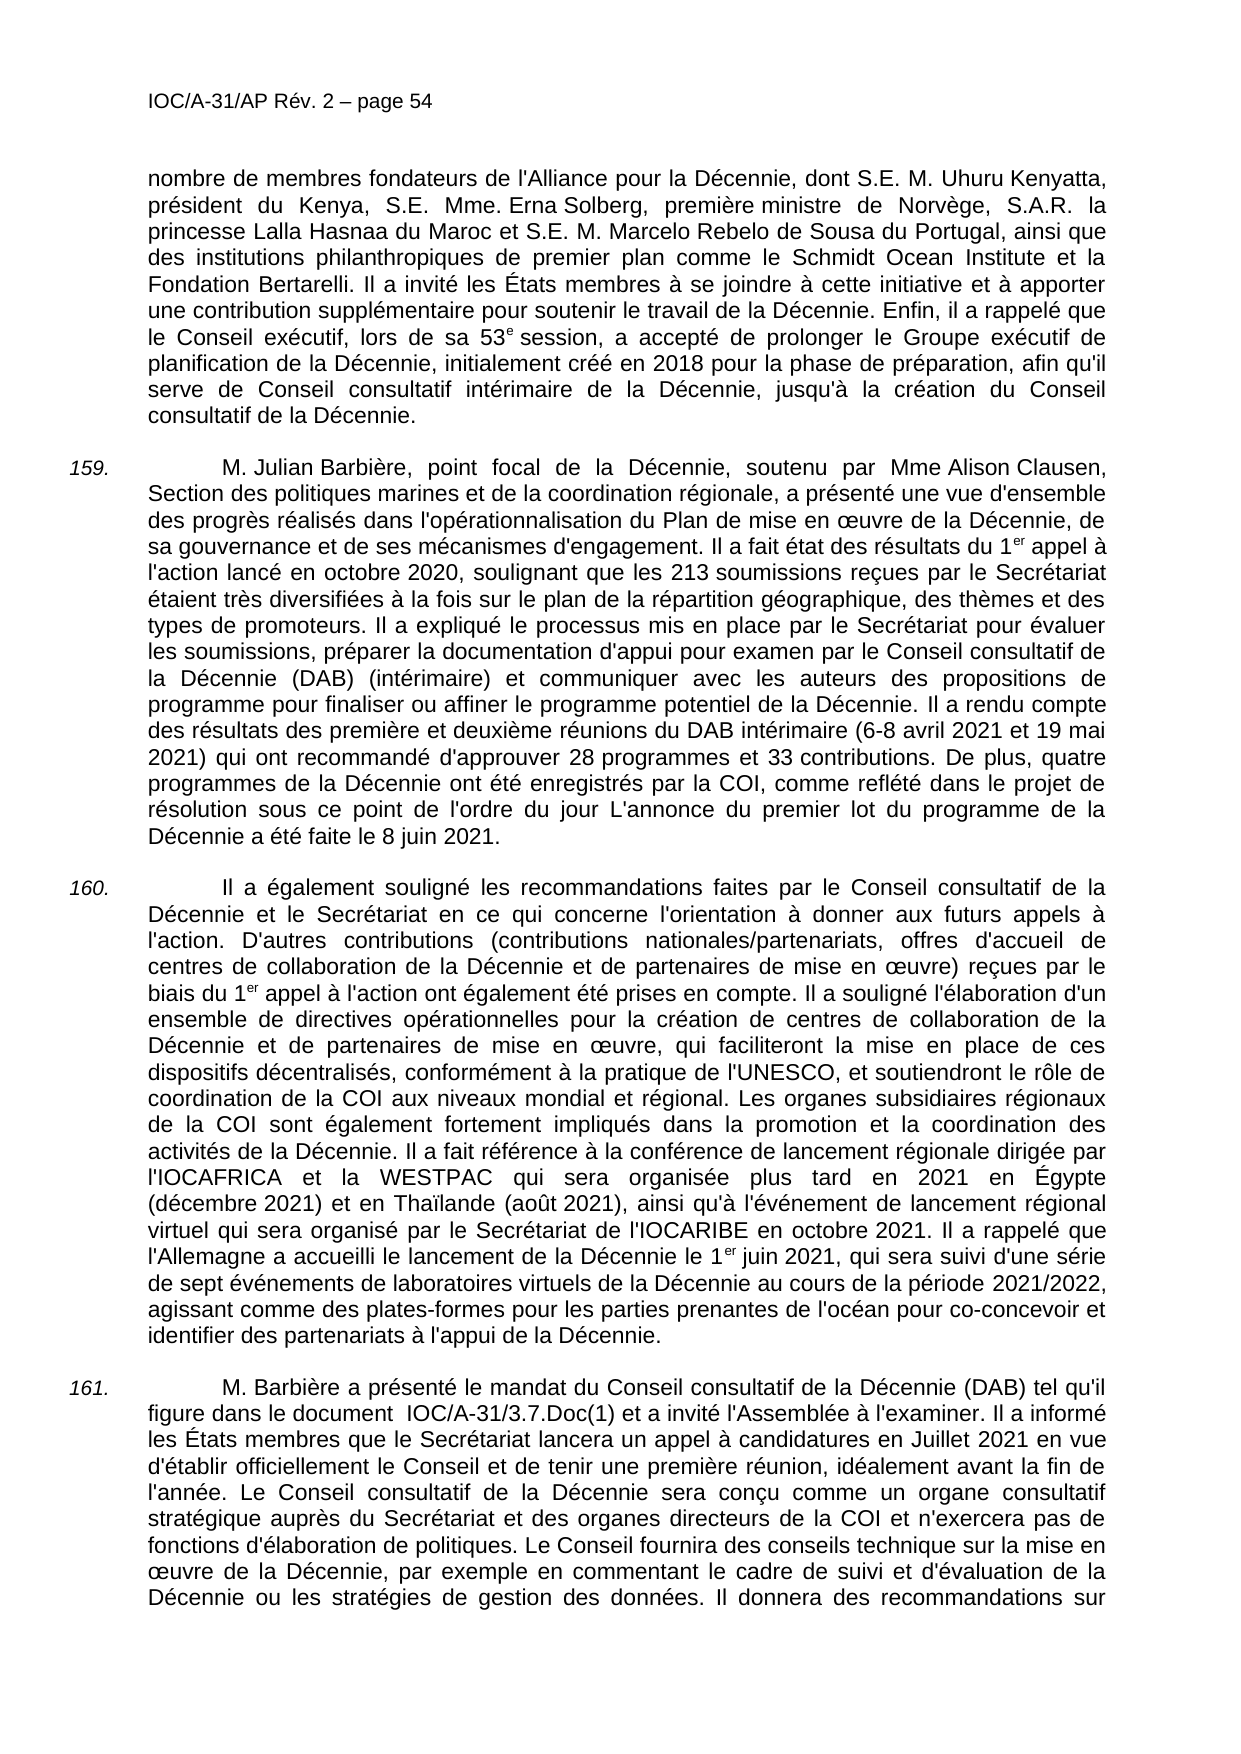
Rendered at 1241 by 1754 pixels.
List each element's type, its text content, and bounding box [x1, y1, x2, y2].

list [69, 165, 1107, 429]
list Il a également souligné les recommandations faites par le Conseil consultatif de la Décennie et le Secrétariat en ce qui concerne l'orientation à donner aux futurs appels à l'action. D'autres contributions (contributions nationales/partenariats, offres d'accueil de centres de collaboration de la Décennie et de partenaires de mise en œuvre) reçues par le biais du 1er appel à l'action ont également été prises en compte. Il a souligné l'élaboration d'un ensemble de directives opérationnelles pour la création de centres de collaboration de la Décennie et de partenaires de mise en œuvre, qui faciliteront la mise en place de ces dispositifs décentralisés, conformément à la pratique de l'UNESCO, et soutiendront le rôle de coordination de la COI aux niveaux mondial et régional. Les organes subsidiaires régionaux de la COI sont également fortement impliqués dans la promotion et la coordination des activités de la Décennie. Il a fait référence à la conférence de lancement régionale dirigée par l'IOCAFRICA et la WESTPAC qui sera organisée plus tard en 2021 en Égypte (décembre 2021) et en Thaïlande (août 2021), ainsi qu'à l'événement de lancement régional virtuel qui sera organisé par le Secrétariat de l'IOCARIBE en octobre 2021. Il a rappelé que l'Allemagne a accueilli le lancement de la Décennie le 1er juin 2021, qui sera suivi d'une série de sept événements de laboratoires virtuels de la Décennie au cours de la période 2021/2022, agissant comme des plates-formes pour les parties prenantes de l'océan pour co-concevoir et identifier des partenariats à l'appui de la Décennie. [69, 874, 1107, 1348]
list M. Julian Barbière, point focal de la Décennie, soutenu par Mme Alison Clausen, Section des politiques marines et de la coordination régionale, a présenté une vue d'ensemble des progrès réalisés dans l'opérationnalisation du Plan de mise en œuvre de la Décennie, de sa gouvernance et de ses mécanismes d'engagement. Il a fait état des résultats du 1er appel à l'action lancé en octobre 2020, soulignant que les 213 soumissions reçues par le Secrétariat étaient très diversifiées à la fois sur le plan de la répartition géographique, des thèmes et des types de promoteurs. Il a expliqué le processus mis en place par le Secrétariat pour évaluer les soumissions, préparer la documentation d'appui pour examen par le Conseil consultatif de la Décennie (DAB) (intérimaire) et communiquer avec les auteurs des propositions de programme pour finaliser ou affiner le programme potentiel de la Décennie. Il a rendu compte des résultats des première et deuxième réunions du DAB intérimaire (6-8 avril 2021 et 19 mai 2021) qui ont recommandé d'approuver 28 programmes et 33 contributions. De plus, quatre programmes de la Décennie ont été enregistrés par la COI, comme reflété dans le projet de résolution sous ce point de l'ordre du jour L'annonce du premier lot du programme de la Décennie a été faite le 8 juin 2021. [69, 454, 1107, 849]
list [69, 1373, 1107, 1611]
